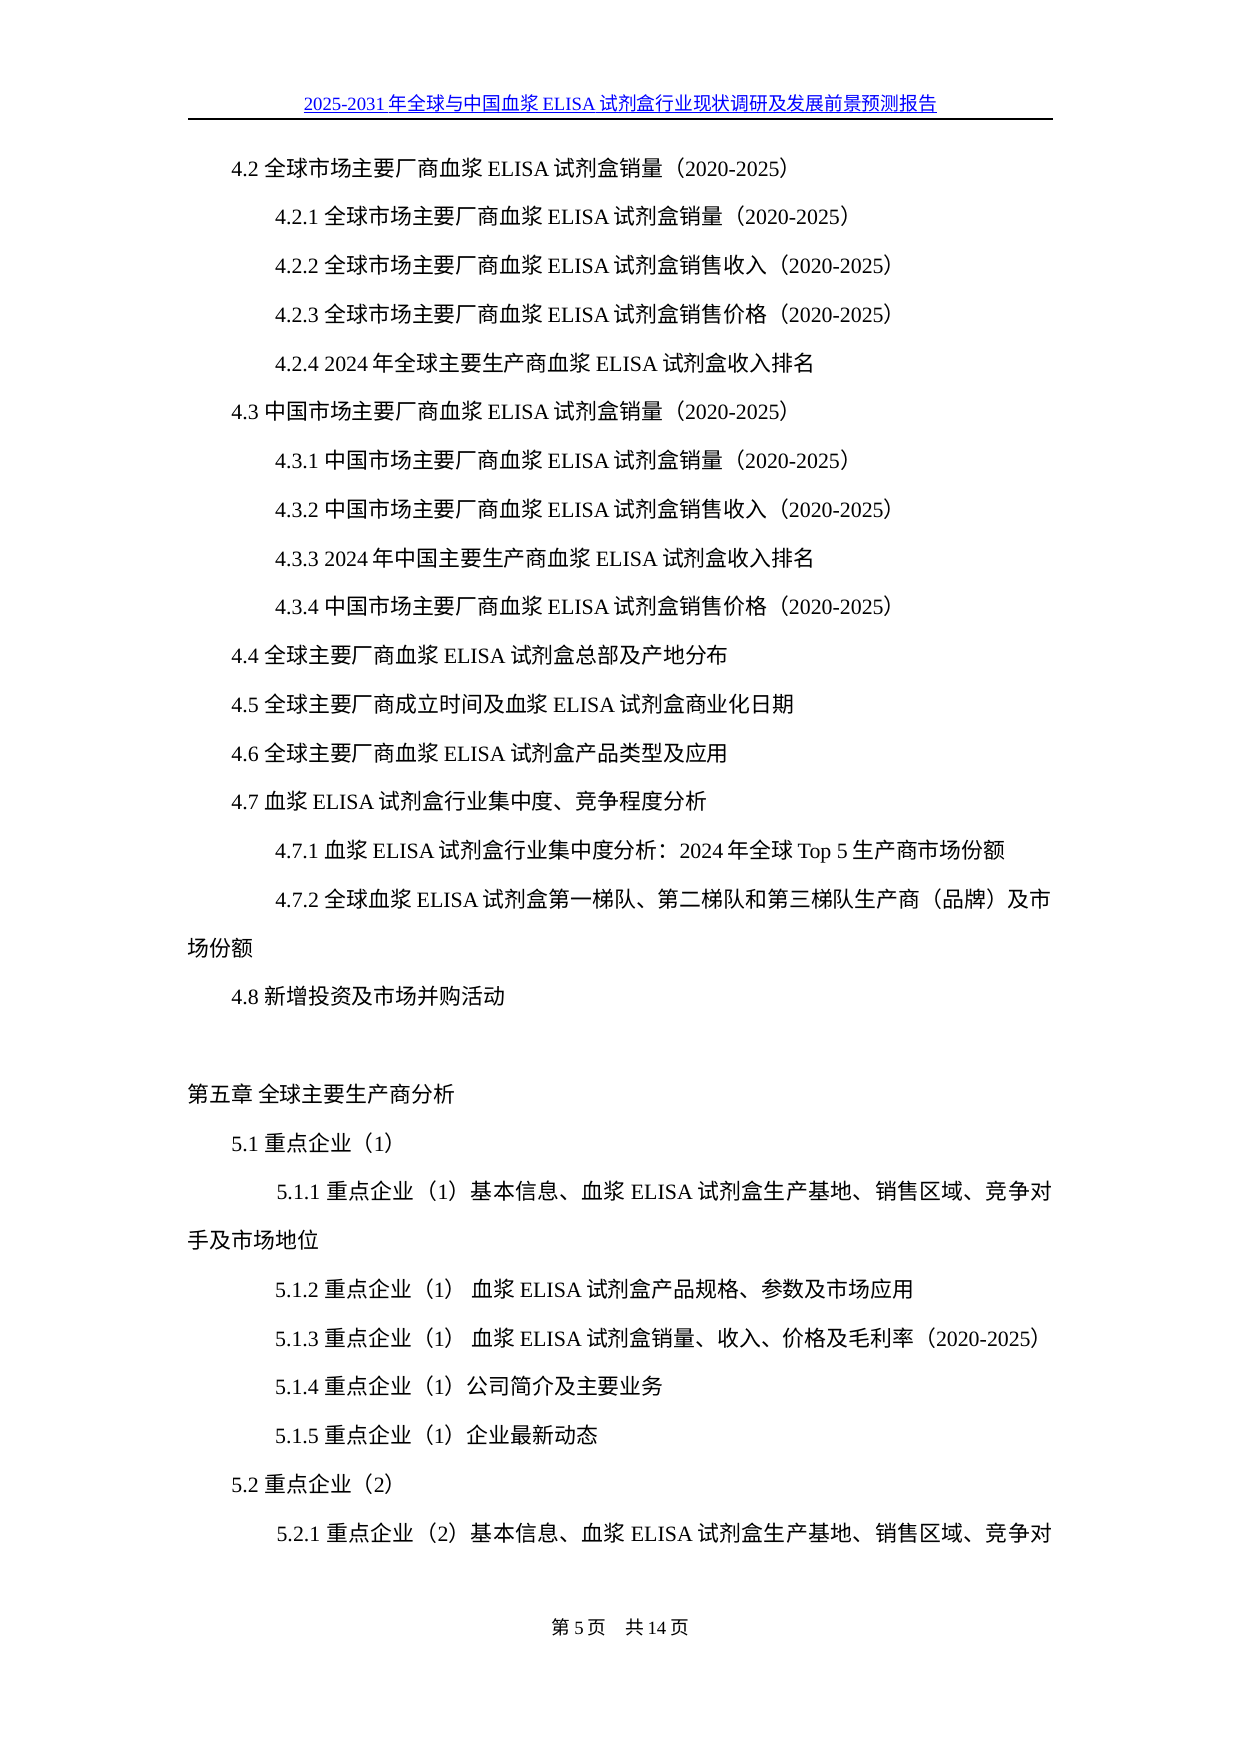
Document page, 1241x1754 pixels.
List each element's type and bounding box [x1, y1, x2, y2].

text [187, 150, 1053, 1548]
